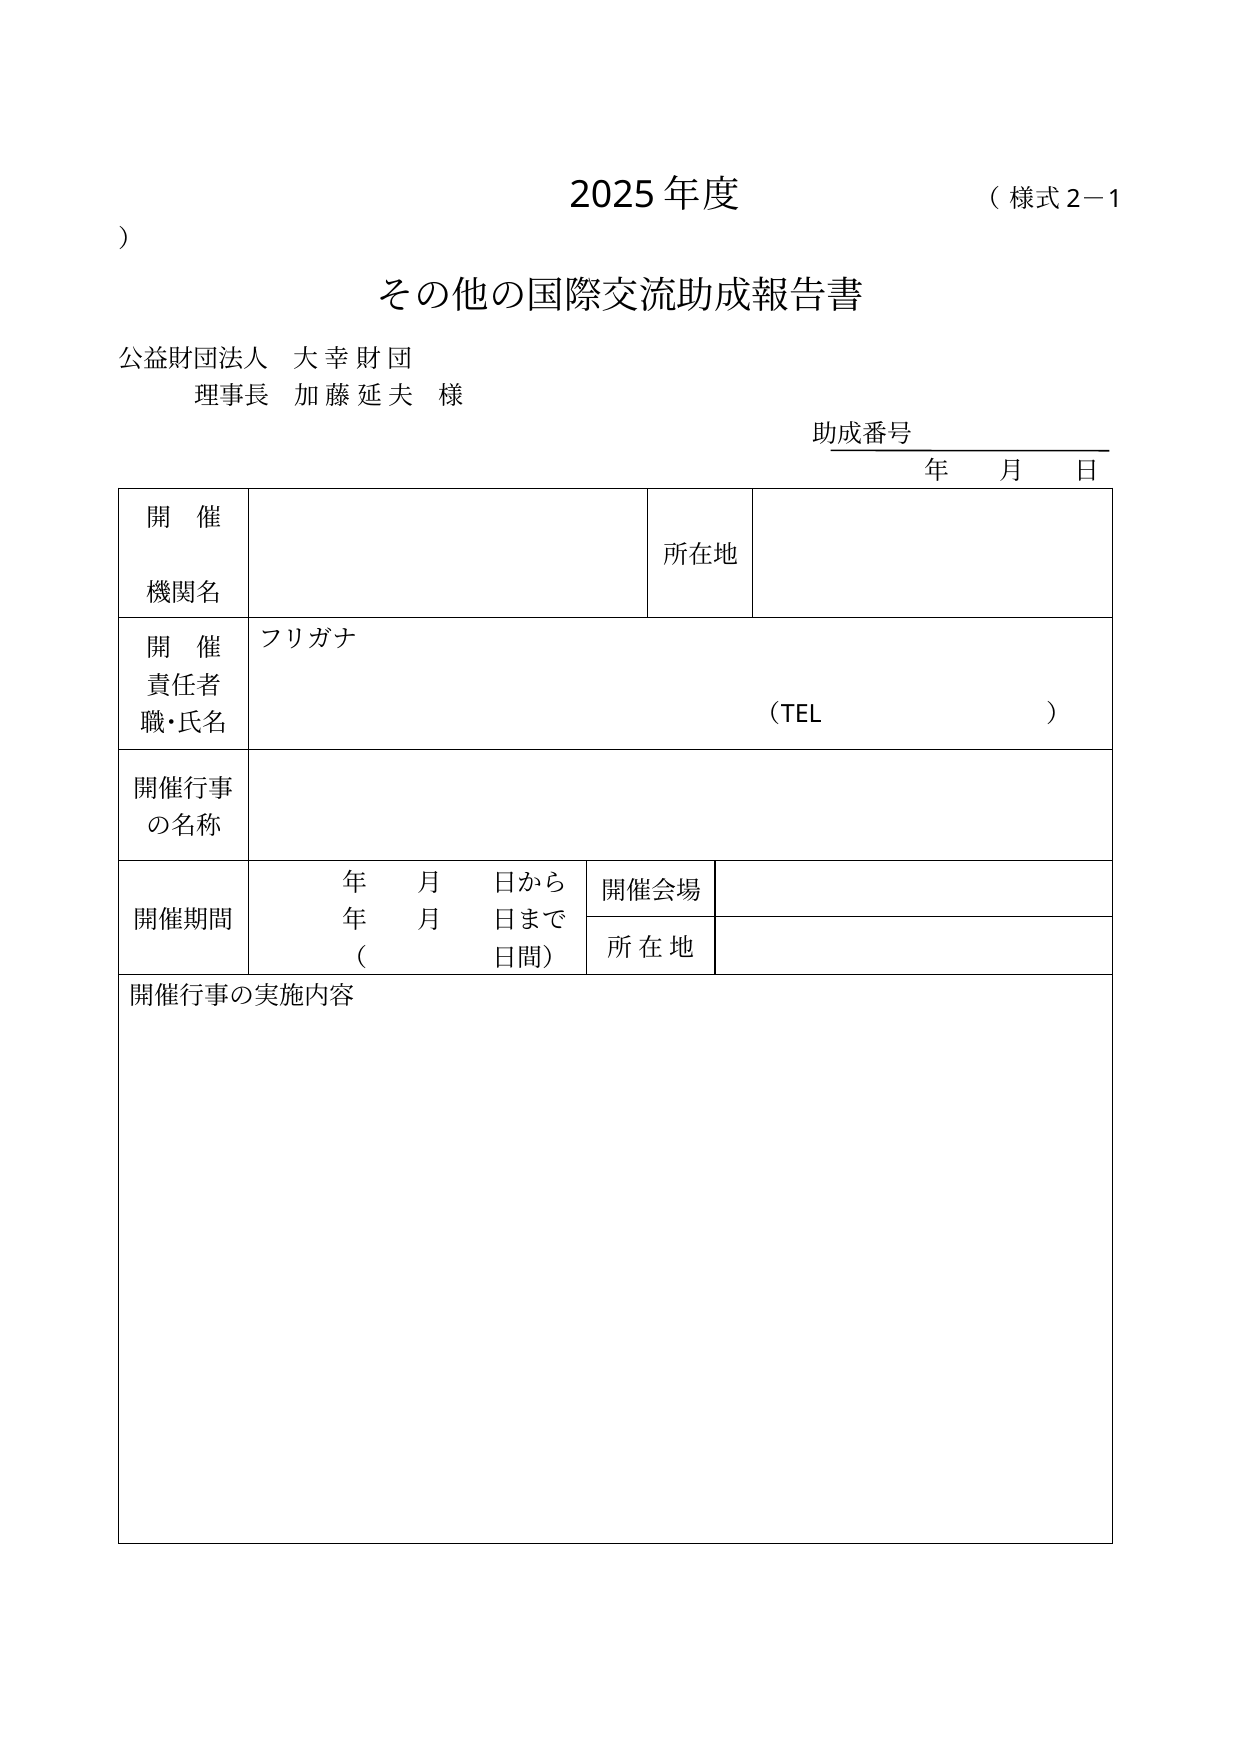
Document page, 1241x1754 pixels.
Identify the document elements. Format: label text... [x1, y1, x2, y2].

table_cell 開催行事 の名称 [119, 750, 248, 860]
table_cell 開催会場 [587, 861, 714, 916]
table_header 開 催 機関名 [119, 489, 248, 617]
table_header [753, 489, 1112, 617]
text 公益財団法人 大 幸 財 団 [118, 337, 1122, 375]
table_cell [716, 917, 1112, 974]
table_cell 年 月 日から 年 月 日まで （ 日間） [249, 861, 586, 974]
table_cell 所 在 地 [587, 917, 714, 974]
table_cell [249, 750, 1112, 860]
table_cell [716, 861, 1112, 916]
table_header 所在地 [648, 489, 752, 617]
text 2025年度 （ 様式2－1 ） [118, 164, 1122, 254]
table_cell 開 催 責任者 職･氏名 [119, 618, 248, 749]
text 助成番号 [118, 412, 1122, 450]
text その他の国際交流助成報告書 [118, 254, 1122, 329]
text 年 月 日 [118, 450, 1122, 487]
text 理事長 加 藤 延 夫 様 [118, 375, 1122, 412]
table_cell 開催期間 [119, 861, 248, 974]
table_header [249, 489, 647, 617]
table_cell 開催行事の実施内容 [119, 975, 1112, 1543]
table_cell フリガナ （TEL ） [249, 618, 1112, 749]
